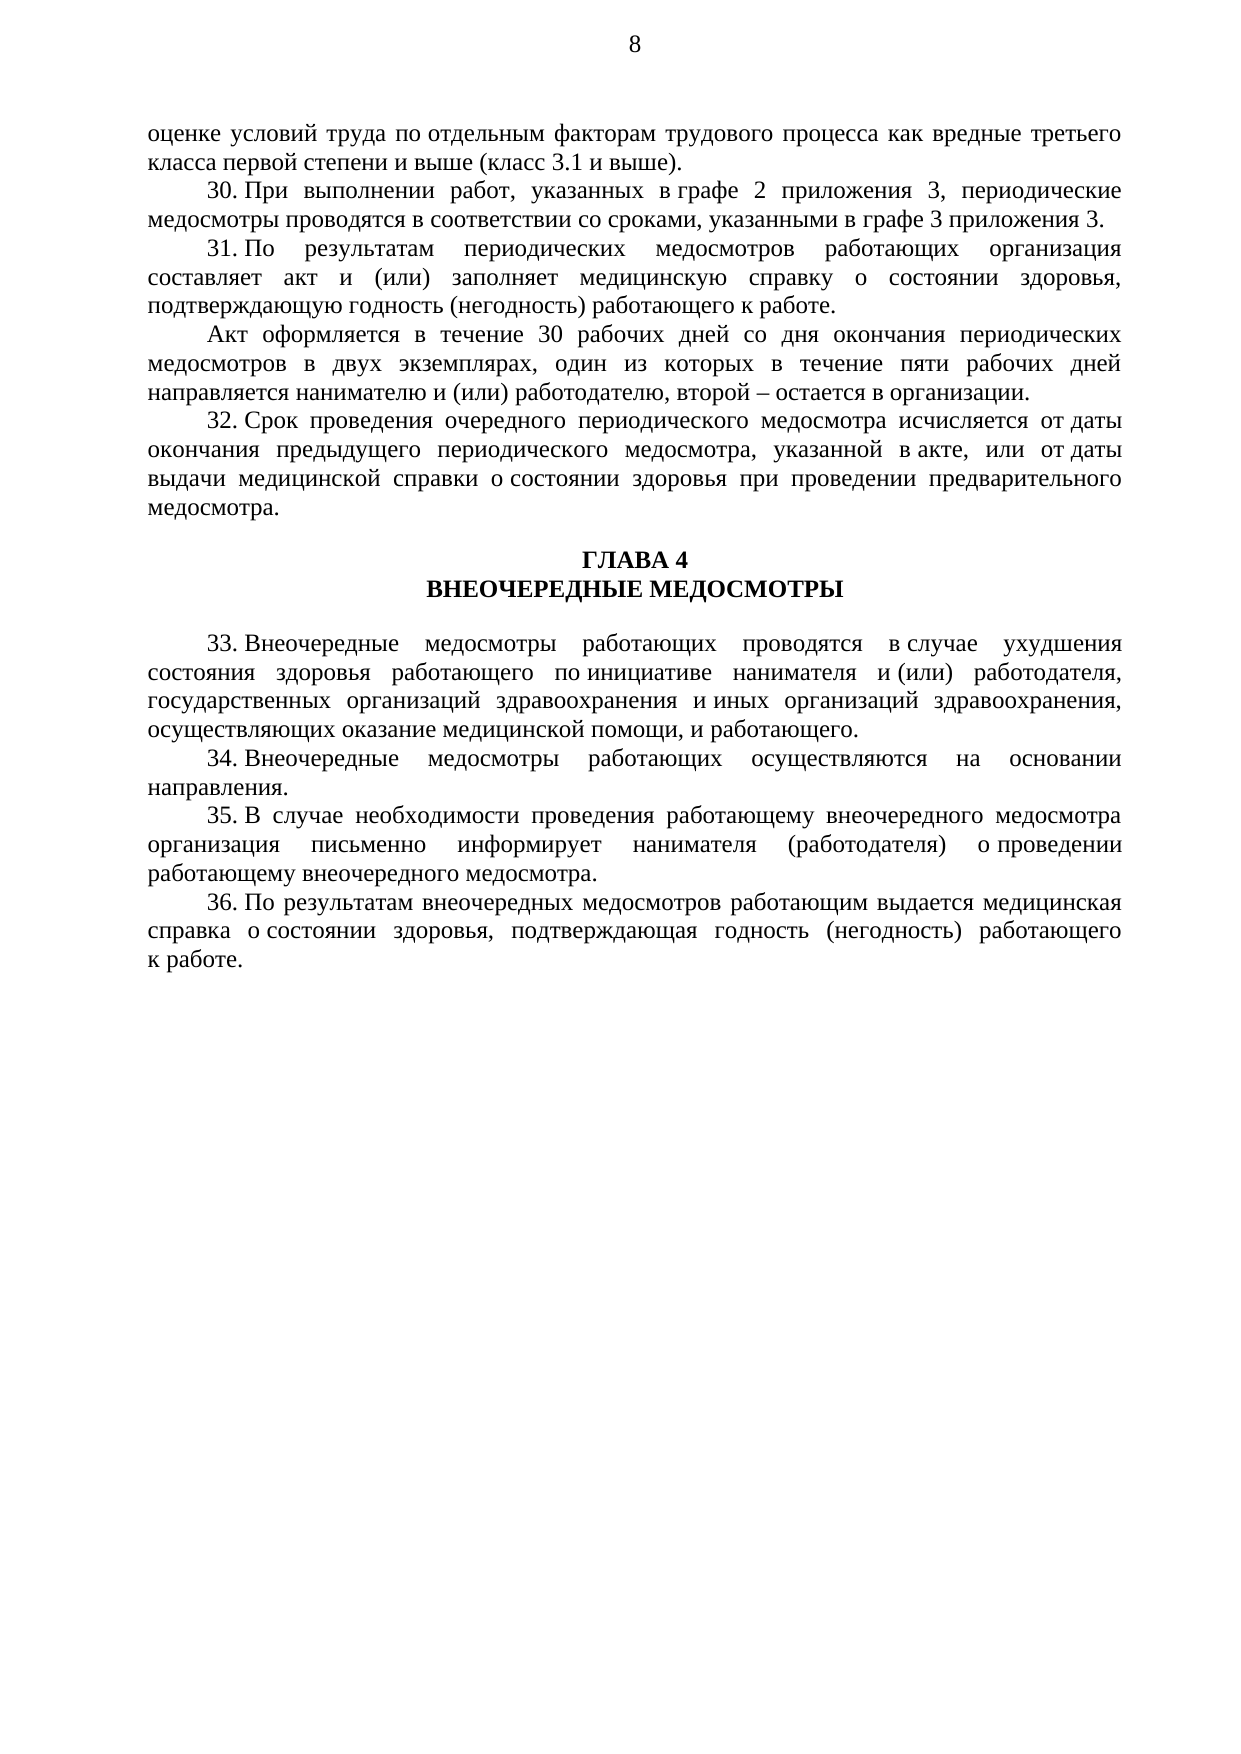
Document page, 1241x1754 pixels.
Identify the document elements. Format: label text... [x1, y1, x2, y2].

text Акт оформляется в течение 30 рабочих дней со дня окончания периодических медосмотров в двух экземплярах, один из которых в течение пяти рабочих дней направляется нанимателю и (или) работодателю, второй – остается в организации. [147, 319, 1122, 406]
text 31. По результатам периодических медосмотров работающих организация составляет акт и (или) заполняет медицинскую справку о состоянии здоровья, подтверждающую годность (негодность) работающего к работе. [147, 233, 1122, 319]
text 35. В случае необходимости проведения работающему внеочередного медосмотра организация письменно информирует нанимателя (работодателя) о проведении работающему внеочередного медосмотра. [147, 801, 1122, 887]
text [147, 118, 1122, 176]
text 33. Внеочередные медосмотры работающих проводятся в случае ухудшения состояния здоровья работающего по инициативе нанимателя и (или) работодателя, государственных организаций здравоохранения и иных организаций здравоохранения, осуществляющих оказание медицинской помощи, и работающего. [147, 628, 1122, 743]
text 36. По результатам внеочередных медосмотров работающим выдается медицинская справка о состоянии здоровья, подтверждающая годность (негодность) работающего к работе. [147, 887, 1122, 973]
text 32. Срок проведения очередного периодического медосмотра исчисляется от даты окончания предыдущего периодического медосмотра, указанной в акте, или от даты выдачи медицинской справки о состоянии здоровья при проведении предварительного медосмотра. [147, 406, 1122, 521]
text 30. При выполнении работ, указанных в графе 2 приложения 3, периодические медосмотры проводятся в соответствии со сроками, указанными в графе 3 приложения 3. [147, 176, 1122, 233]
text ГЛАВА 4 ВНЕОЧЕРЕДНЫЕ МЕДОСМОТРЫ [147, 546, 1122, 603]
text 34. Внеочередные медосмотры работающих осуществляются на основании направления. [147, 743, 1122, 801]
